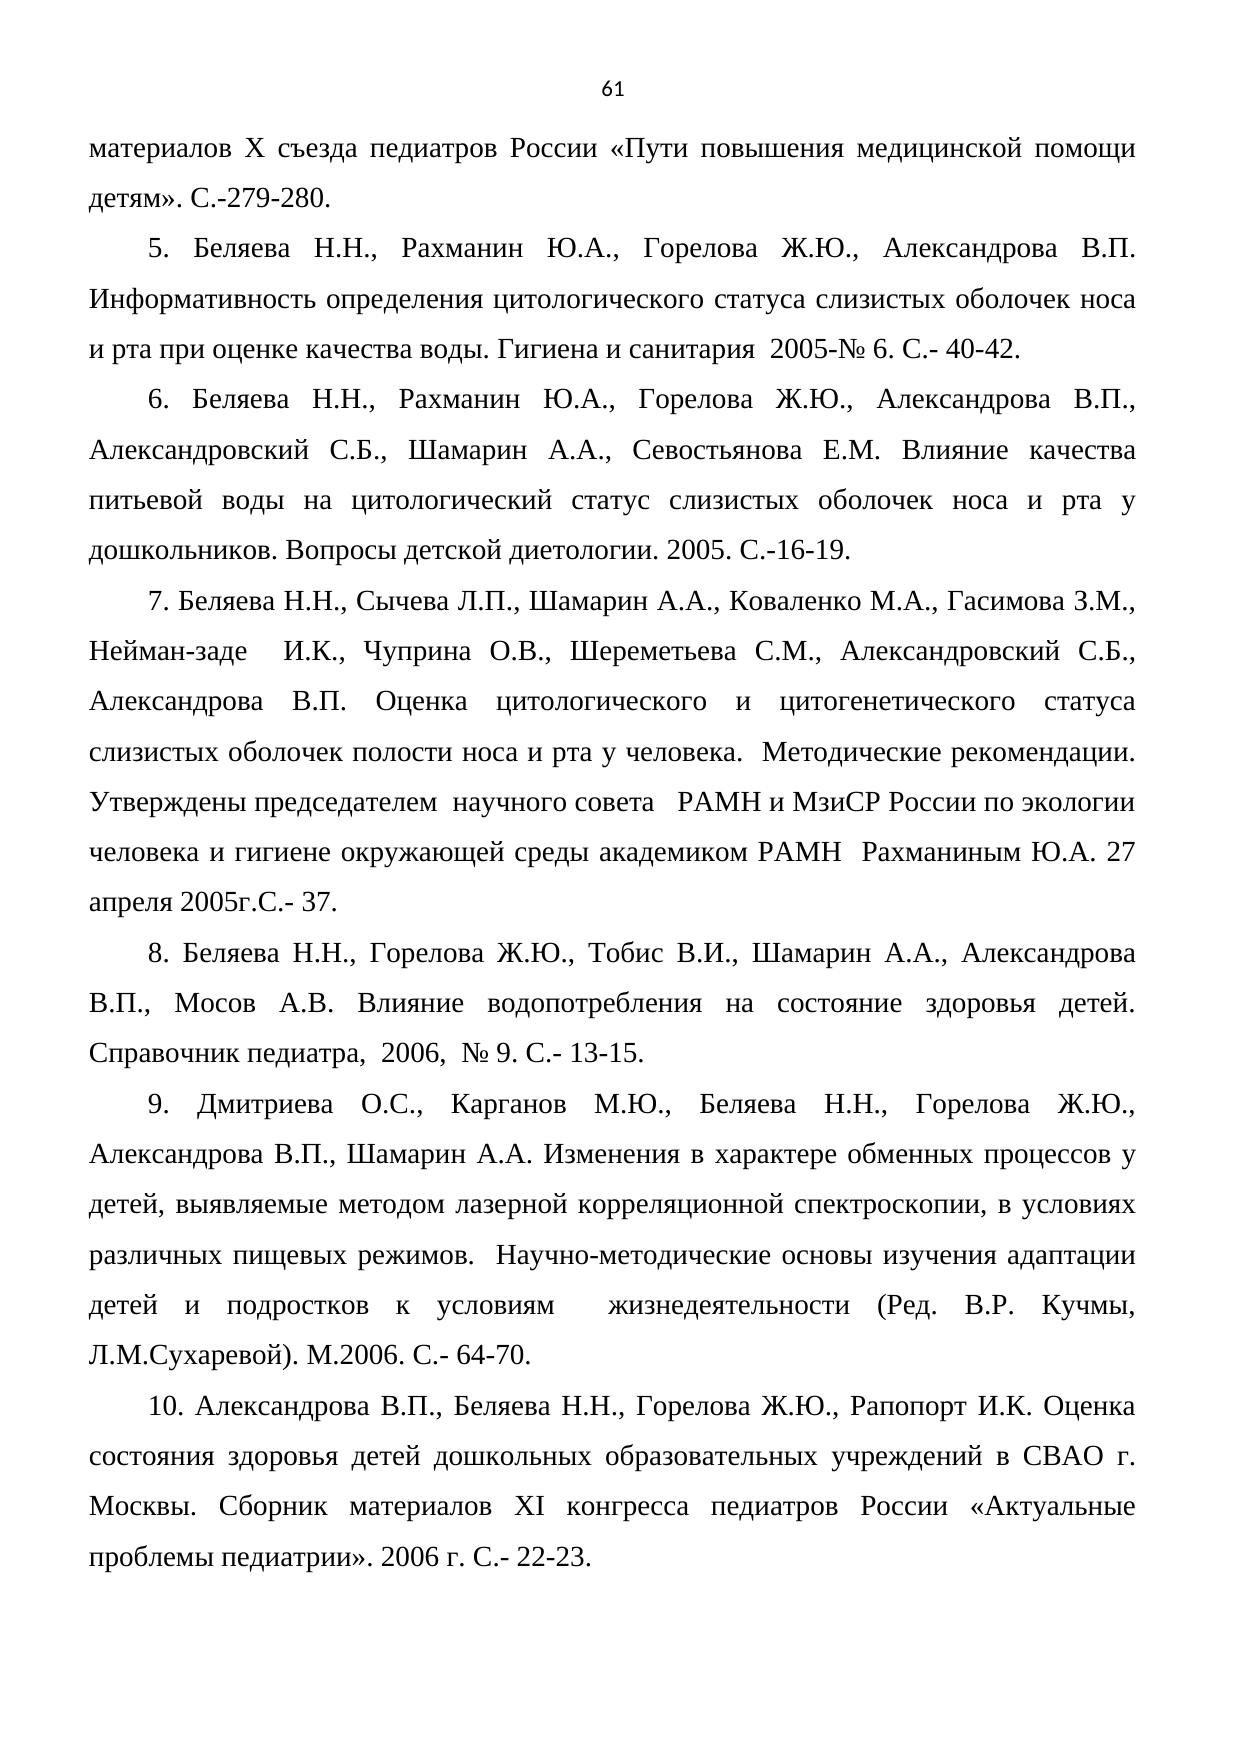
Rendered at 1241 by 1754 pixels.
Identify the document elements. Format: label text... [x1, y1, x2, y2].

text 9. Дмитриева О.С., Карганов М.Ю., Беляева Н.Н., Горелова Ж.Ю., Александрова В.П., Шамарин А.А. Изменения в характере обменных процессов у детей, выявляемые методом лазерной корреляционной спектроскопии, в условиях различных пищевых режимов. Научно-методические основы изучения адаптации детей и подростков к условиям жизнедеятельности (Ред. В.Р. Кучмы, Л.М.Сухаревой). М.2006. С.- 64-70. [89, 1086, 1137, 1371]
text 7. Беляева Н.Н., Сычева Л.П., Шамарин А.А., Коваленко М.А., Гасимова З.М., Нейман-заде И.К., Чуприна О.В., Шереметьева С.М., Александровский С.Б., Александрова В.П. Оценка цитологического и цитогенетического статуса слизистых оболочек полости носа и рта у человека. Методические рекомендации. Утверждены председателем научного совета РАМН и МзиСР России по экологии человека и гигиене окружающей среды академиком РАМН Рахманиным Ю.А. 27 апреля 2005г.С.- 37. [89, 583, 1137, 918]
text 8. Беляева Н.Н., Горелова Ж.Ю., Тобис В.И., Шамарин А.А., Александрова В.П., Мосов А.В. Влияние водопотребления на состояние здоровья детей. Справочник педиатра, 2006, № 9. С.- 13-15. [89, 935, 1137, 1069]
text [89, 130, 1137, 214]
text 6. Беляева Н.Н., Рахманин Ю.А., Горелова Ж.Ю., Александрова В.П., Александровский С.Б., Шамарин А.А., Севостьянова Е.М. Влияние качества питьевой воды на цитологический статус слизистых оболочек носа и рта у дошкольников. Вопросы детской диетологии. 2005. С.-16-19. [89, 381, 1137, 566]
text 5. Беляева Н.Н., Рахманин Ю.А., Горелова Ж.Ю., Александрова В.П. Информативность определения цитологического статуса слизистых оболочек носа и рта при оценке качества воды. Гигиена и санитария 2005-№ 6. С.- 40-42. [89, 231, 1137, 365]
text 10. Александрова В.П., Беляева Н.Н., Горелова Ж.Ю., Рапопорт И.К. Оценка состояния здоровья детей дошкольных образовательных учреждений в СВАО г. Москвы. Сборник материалов ХI конгресса педиатров России «Актуальные проблемы педиатрии». 2006 г. С.- 22-23. [89, 1388, 1137, 1572]
